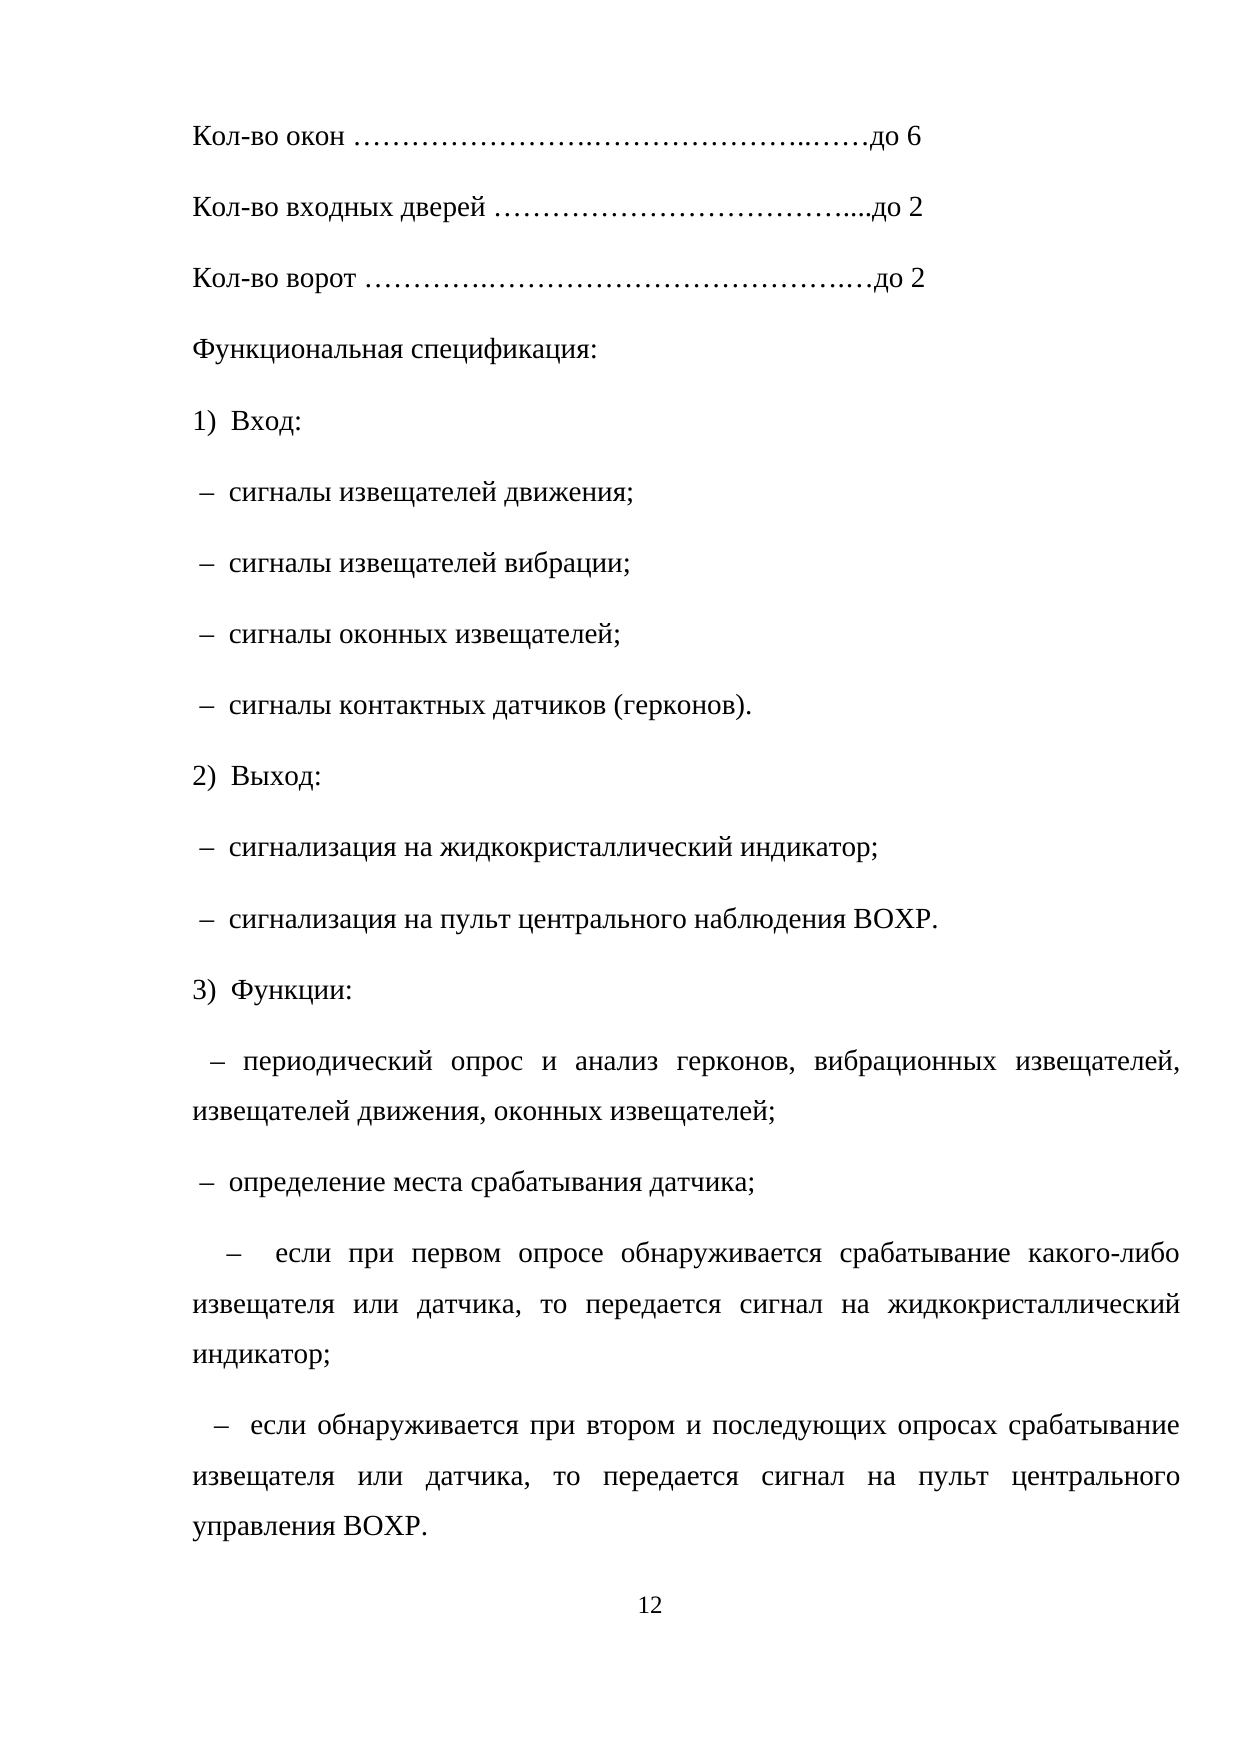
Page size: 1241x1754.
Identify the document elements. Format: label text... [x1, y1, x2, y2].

text – сигнализация на пульт центрального наблюдения ВОХР. [192, 901, 1181, 934]
list Выход: [118, 758, 1181, 792]
list Вход: [118, 403, 1181, 436]
text – сигналы контактных датчиков (герконов). [192, 687, 1181, 721]
subtitle Кол-во ворот ………….……………………………….…до 2 [118, 260, 1181, 294]
subtitle Кол-во окон …………………….…………………..……до 6 [118, 118, 1181, 152]
text – сигналы оконных извещателей; [192, 616, 1181, 650]
text – периодический опрос и анализ герконов, вибрационных извещателей, извещателей движения, оконных извещателей; [192, 1043, 1181, 1127]
subtitle Кол-во входных дверей ………………………………....до 2 [118, 189, 1181, 223]
text – сигналы извещателей вибрации; [192, 545, 1181, 578]
text – определение места срабатывания датчика; [192, 1164, 1181, 1198]
text – если обнаруживается при втором и последующих опросах срабатывание извещателя или датчика, то передается сигнал на пульт центрального управления ВОХР. [192, 1407, 1181, 1542]
text – если при первом опросе обнаруживается срабатывание какого-либо извещателя или датчика, то передается сигнал на жидкокристаллический индикатор; [192, 1236, 1181, 1370]
text Функциональная спецификация: [118, 332, 1181, 365]
text – сигнализация на жидкокристаллический индикатор; [192, 829, 1181, 863]
list Функции: [118, 972, 1181, 1005]
text – сигналы извещателей движения; [192, 474, 1181, 507]
